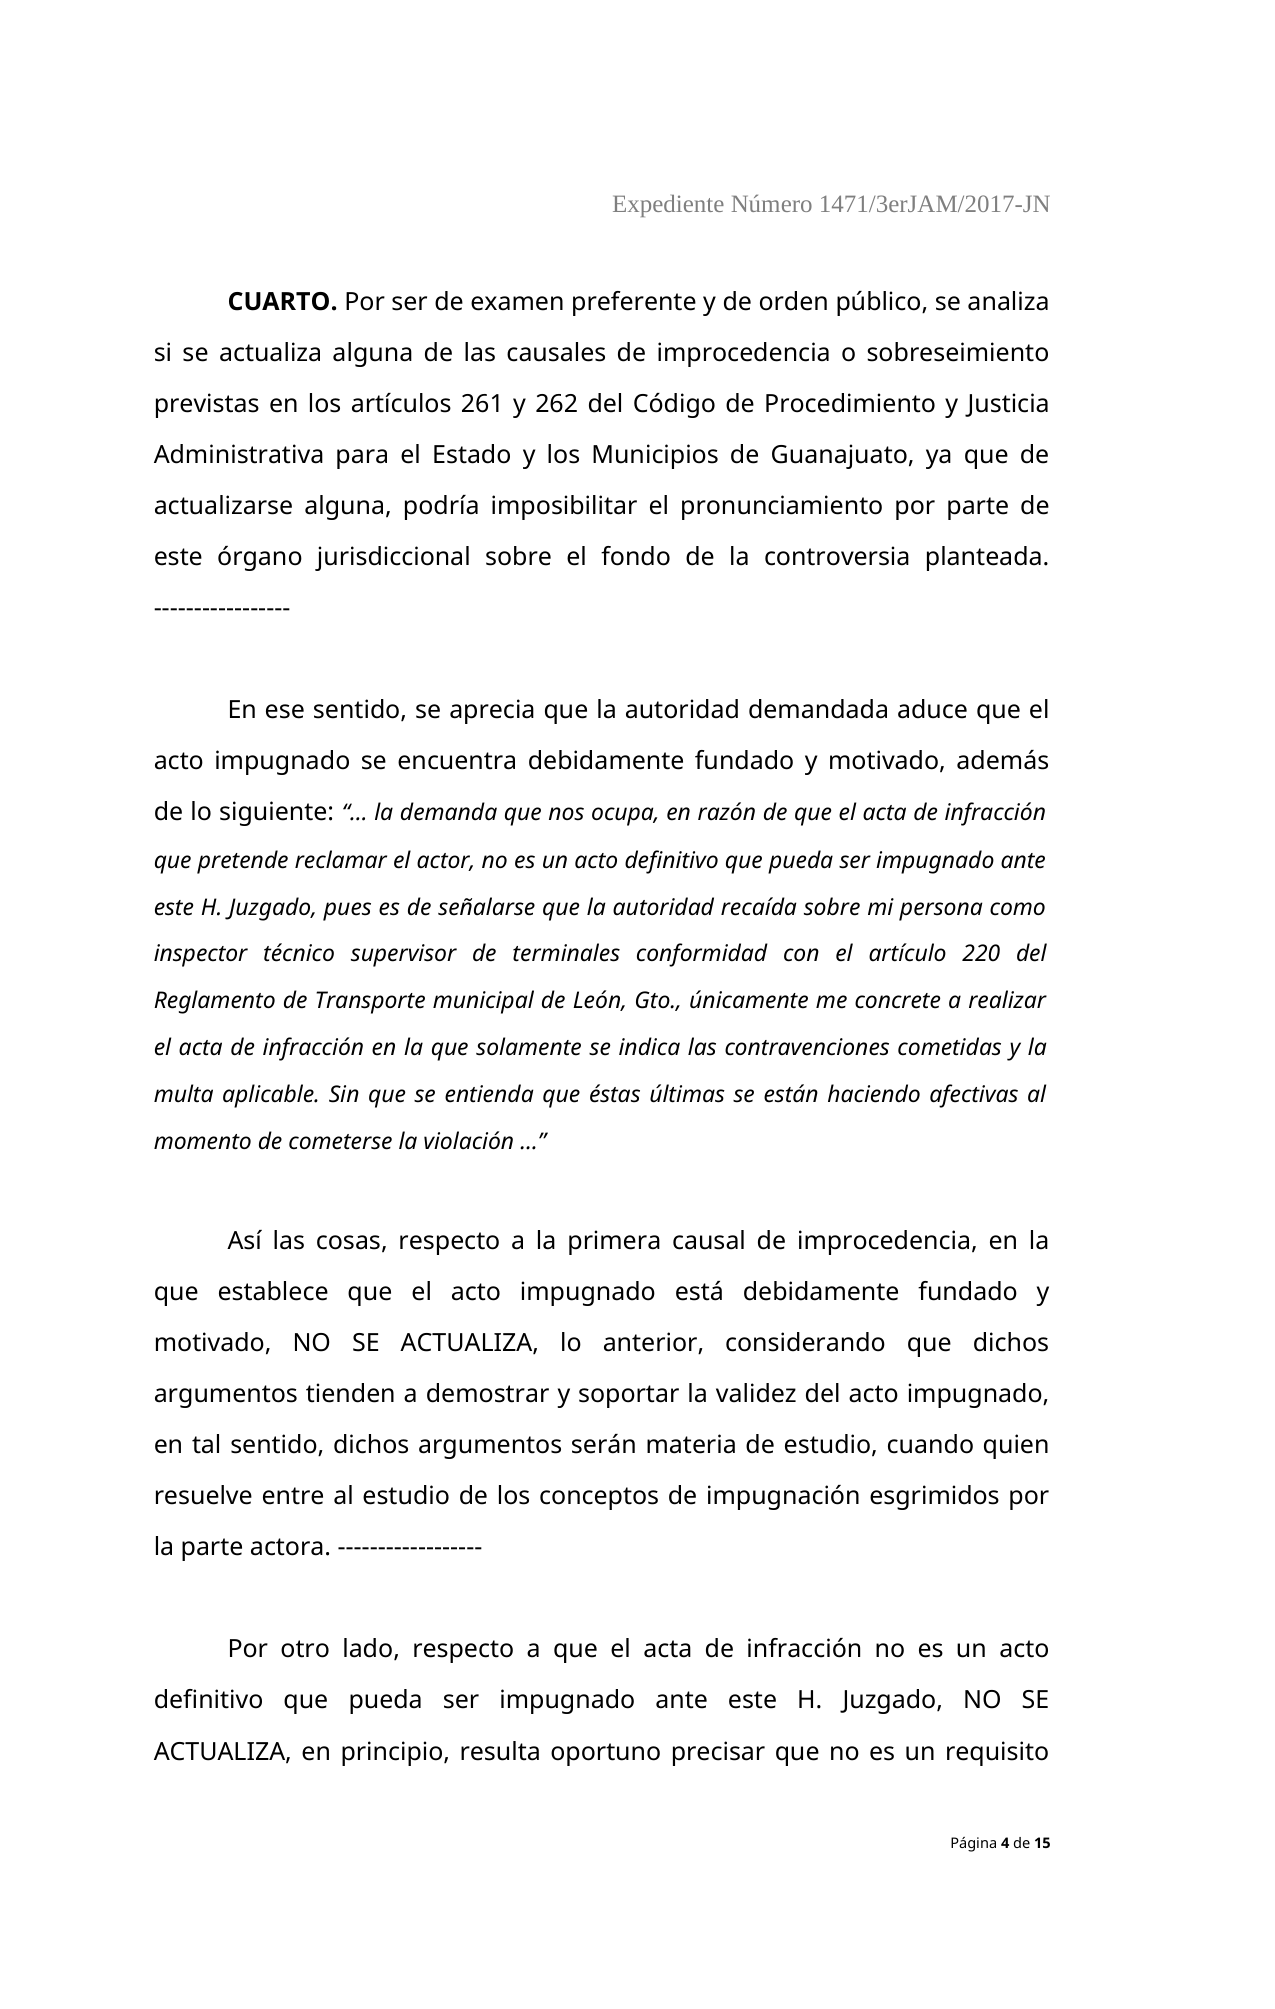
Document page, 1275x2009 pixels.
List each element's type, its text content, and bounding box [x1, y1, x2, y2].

text En ese sentido, se aprecia que la autoridad demandada aduce que el acto impugnado se encuentra debidamente fundado y motivado, además de lo siguiente: “… la demanda que nos ocupa, en razón de que el acta de infracción que pretende reclamar el actor, no es un acto definitivo que pueda ser impugnado ante este H. Juzgado, pues es de señalarse que la autoridad recaída sobre mi persona como inspector técnico supervisor de terminales conformidad con el artículo 220 del Reglamento de Transporte municipal de León, Gto., únicamente me concrete a realizar el acta de infracción en la que solamente se indica las contravenciones cometidas y la multa aplicable. Sin que se entienda que éstas últimas se están haciendo afectivas al momento de cometerse la violación …” [153, 692, 1051, 1156]
text Así las cosas, respecto a la primera causal de improcedencia, en la que establece que el acto impugnado está debidamente fundado y motivado, NO SE ACTUALIZA, lo anterior, considerando que dichos argumentos tienden a demostrar y soportar la validez del acto impugnado, en tal sentido, dichos argumentos serán materia de estudio, cuando quien resuelve entre al estudio de los conceptos de impugnación esgrimidos por la parte actora. ------------------ [153, 1223, 1051, 1563]
text CUARTO. Por ser de examen preferente y de orden público, se analiza si se actualiza alguna de las causales de improcedencia o sobreseimiento previstas en los artículos 261 y 262 del Código de Procedimiento y Justicia Administrativa para el Estado y los Municipios de Guanajuato, ya que de actualizarse alguna, podría imposibilitar el pronunciamiento por parte de este órgano jurisdiccional sobre el fondo de la controversia planteada. ----------------- [153, 283, 1051, 624]
